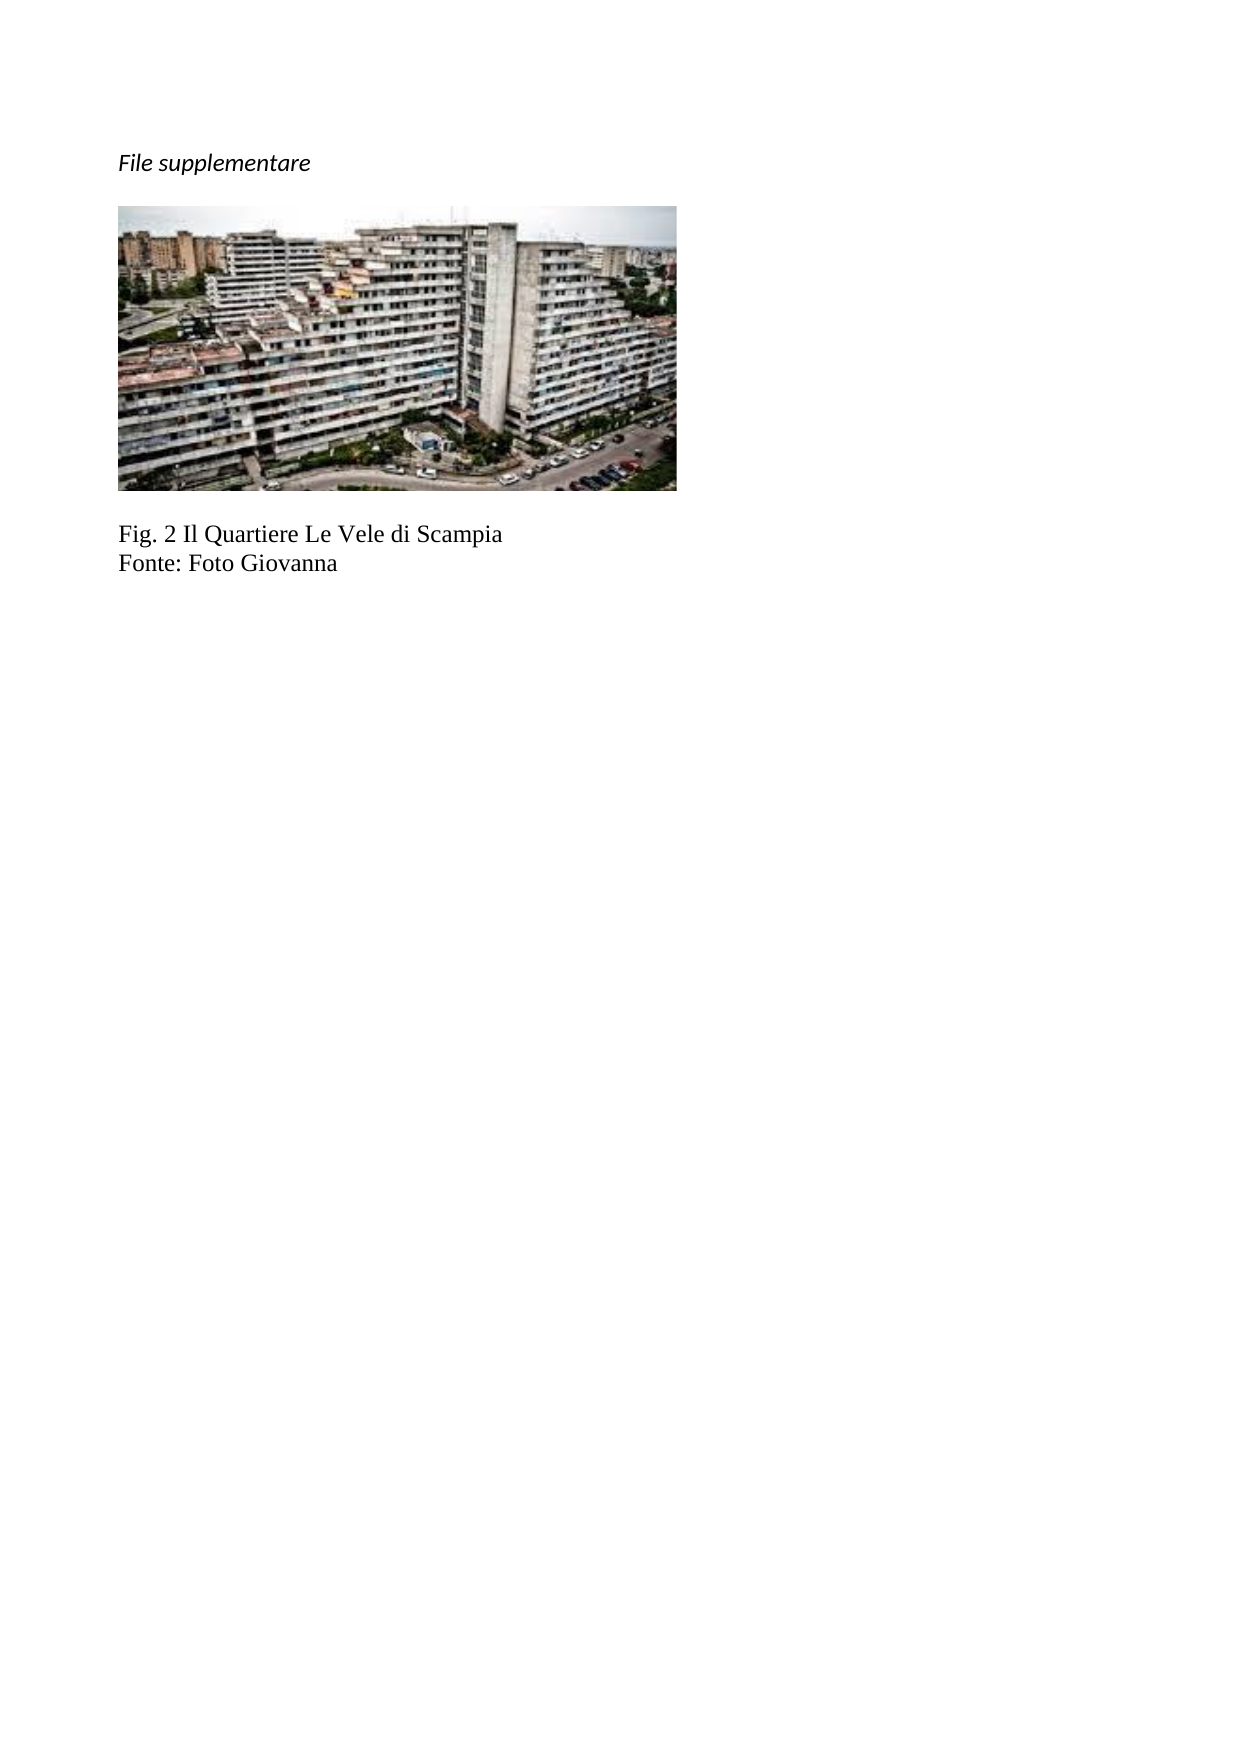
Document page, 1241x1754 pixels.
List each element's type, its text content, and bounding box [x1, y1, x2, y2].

text Fonte: Foto Giovanna [118, 548, 1122, 576]
text Fig. 2 Il Quartiere Le Vele di Scampia [118, 519, 1122, 548]
text File supplementare [118, 148, 1122, 178]
